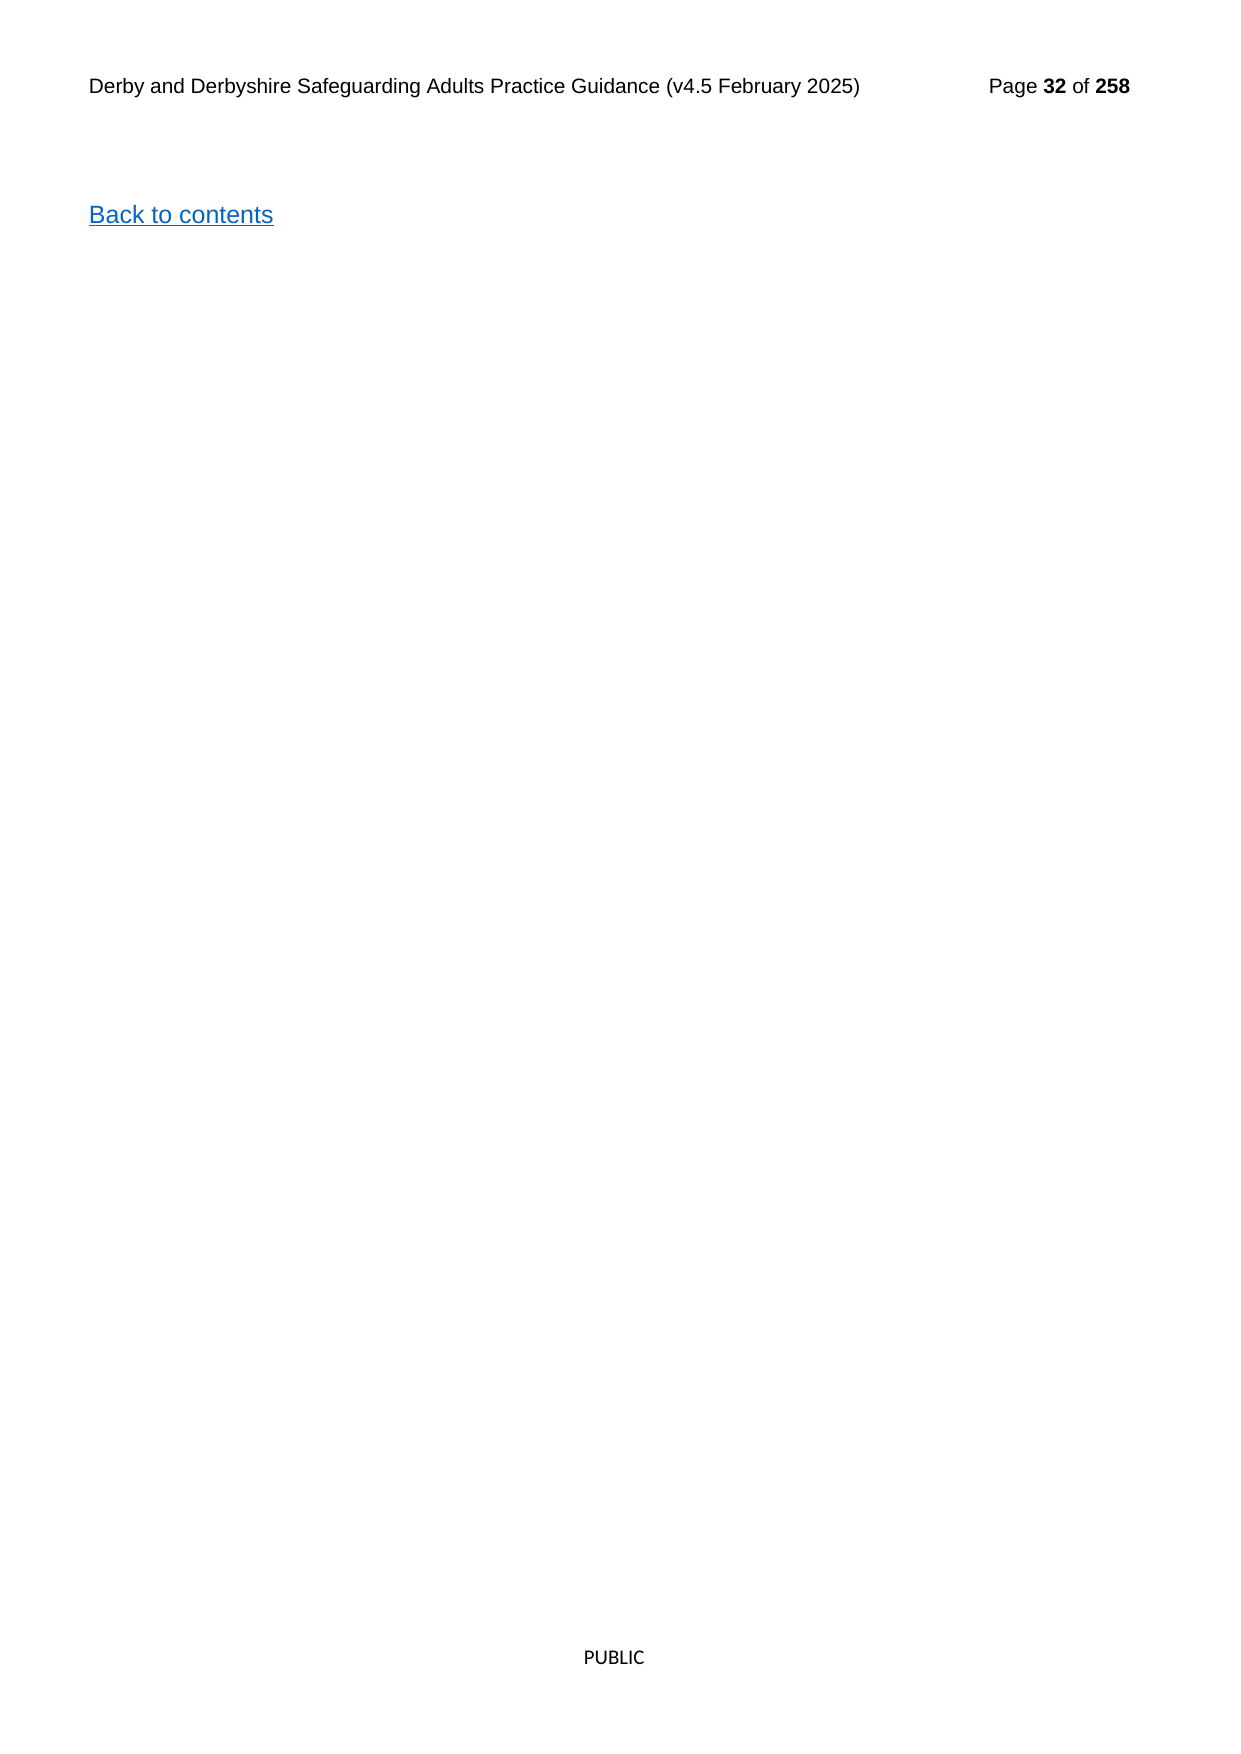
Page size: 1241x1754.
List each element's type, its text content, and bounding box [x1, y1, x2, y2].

text Back to contents [89, 200, 1152, 228]
